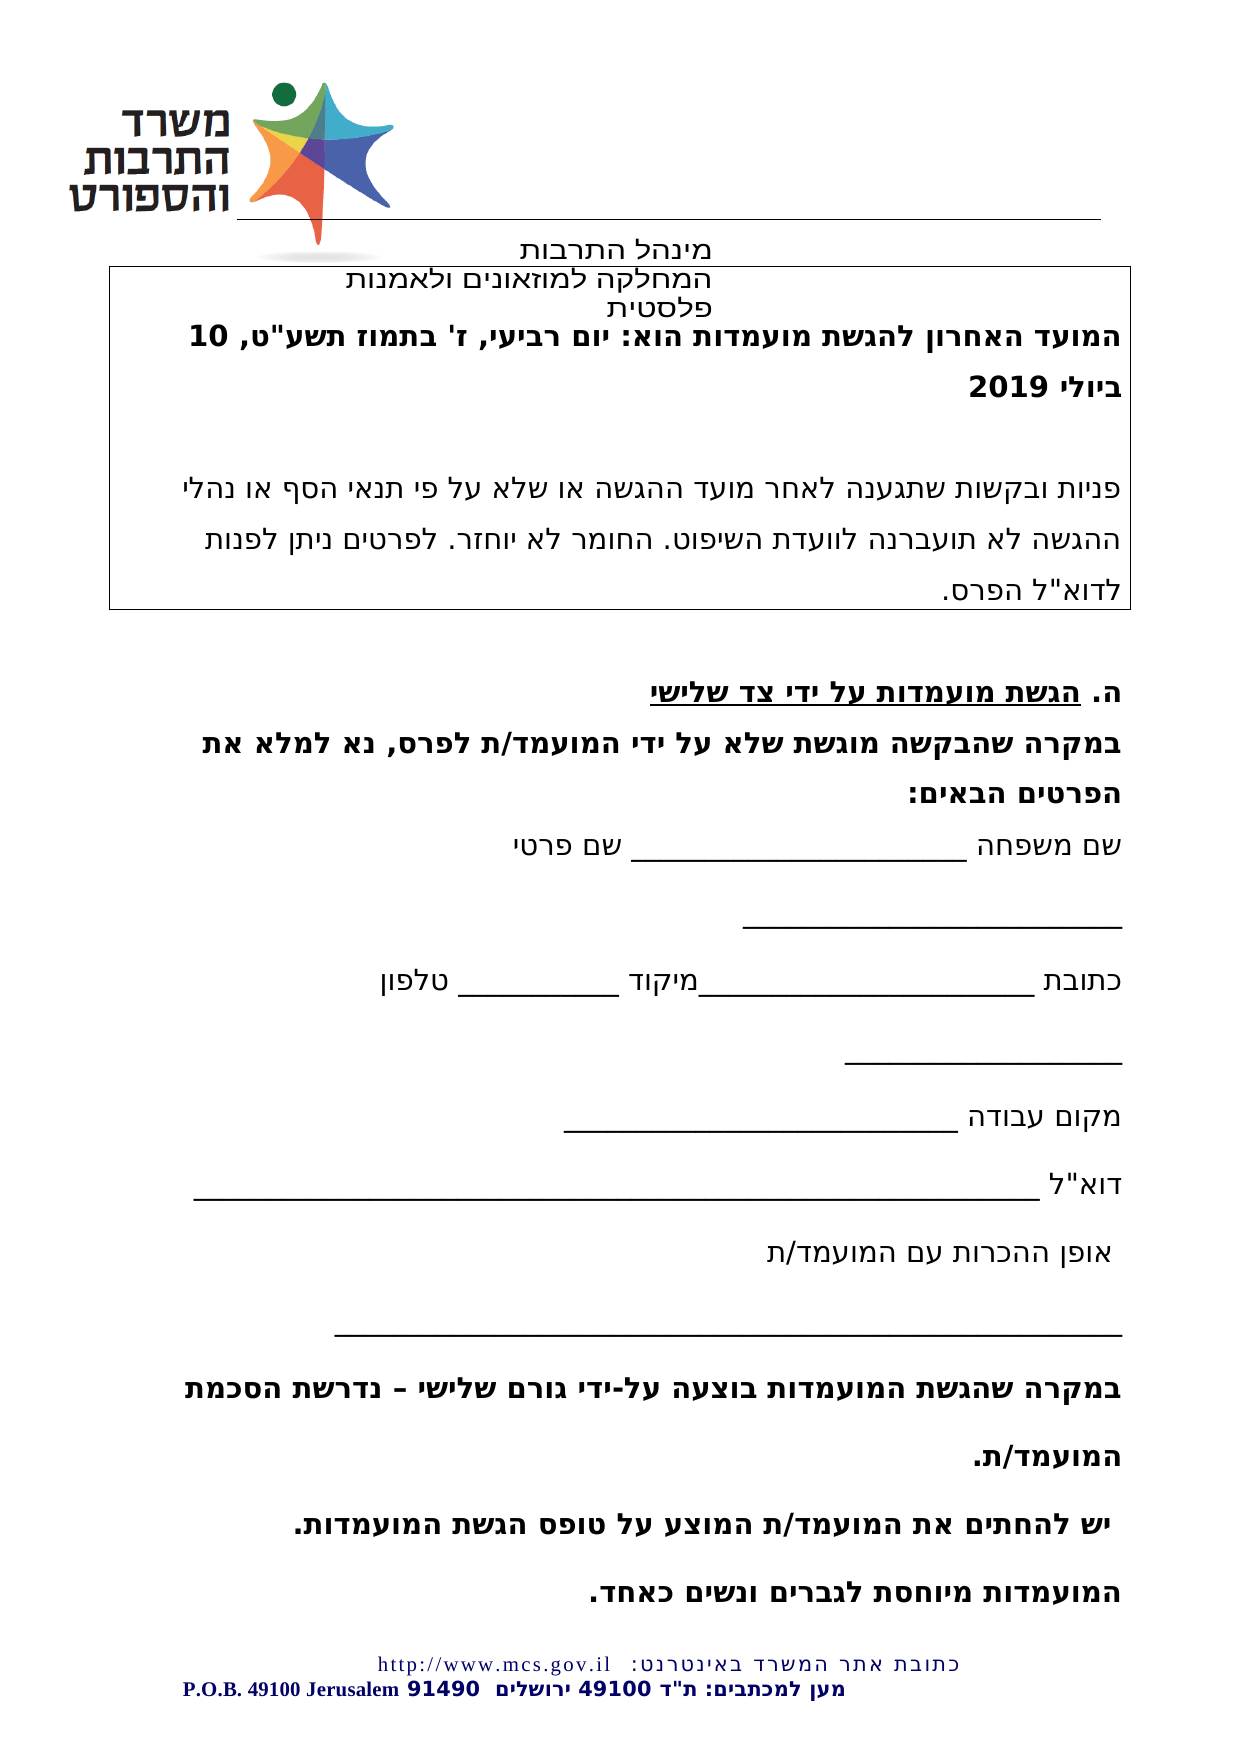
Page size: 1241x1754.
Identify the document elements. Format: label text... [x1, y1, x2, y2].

text פניות ובקשות שתגענה לאחר מועד ההגשה או שלא על פי תנאי הסף או נהלי ההגשה לא תועברנה לוועדת השיפוט. החומר לא יוחזר. לפרטים ניתן לפנות לדוא"ל הפרס. [110, 468, 1130, 609]
list במקרה שהגשת המועמדות בוצעה על-ידי גורם שלישי – נדרשת הסכמת המועמד/ת. [118, 1371, 1122, 1473]
list מקום עבודה ___________________________ [118, 1099, 1122, 1133]
list שם משפחה _______________________ שם פרטי __________________________ [118, 828, 1122, 930]
picture [61, 65, 405, 270]
text המועד האחרון להגשת מועמדות הוא: יום רביעי, ז' בתמוז תשע"ט, 10 ביולי 2019 [110, 316, 1130, 404]
list כתובת _______________________מיקוד ___________ טלפון ___________________ [118, 964, 1122, 1066]
list יש להחתים את המועמד/ת המוצע על טופס הגשת המועמדות. [118, 1507, 1122, 1541]
list ה. הגשת מועמדות על ידי צד שלישי [118, 675, 1122, 709]
list דוא"ל __________________________________________________________ [118, 1167, 1122, 1201]
list במקרה שהבקשה מוגשת שלא על ידי המועמד/ת לפרס, נא למלא את הפרטים הבאים: [118, 726, 1122, 811]
list אופן ההכרות עם המועמד/ת ______________________________________________________ [118, 1235, 1122, 1337]
text המועמדות מיוחסת לגברים ונשים כאחד. [118, 1575, 1122, 1609]
